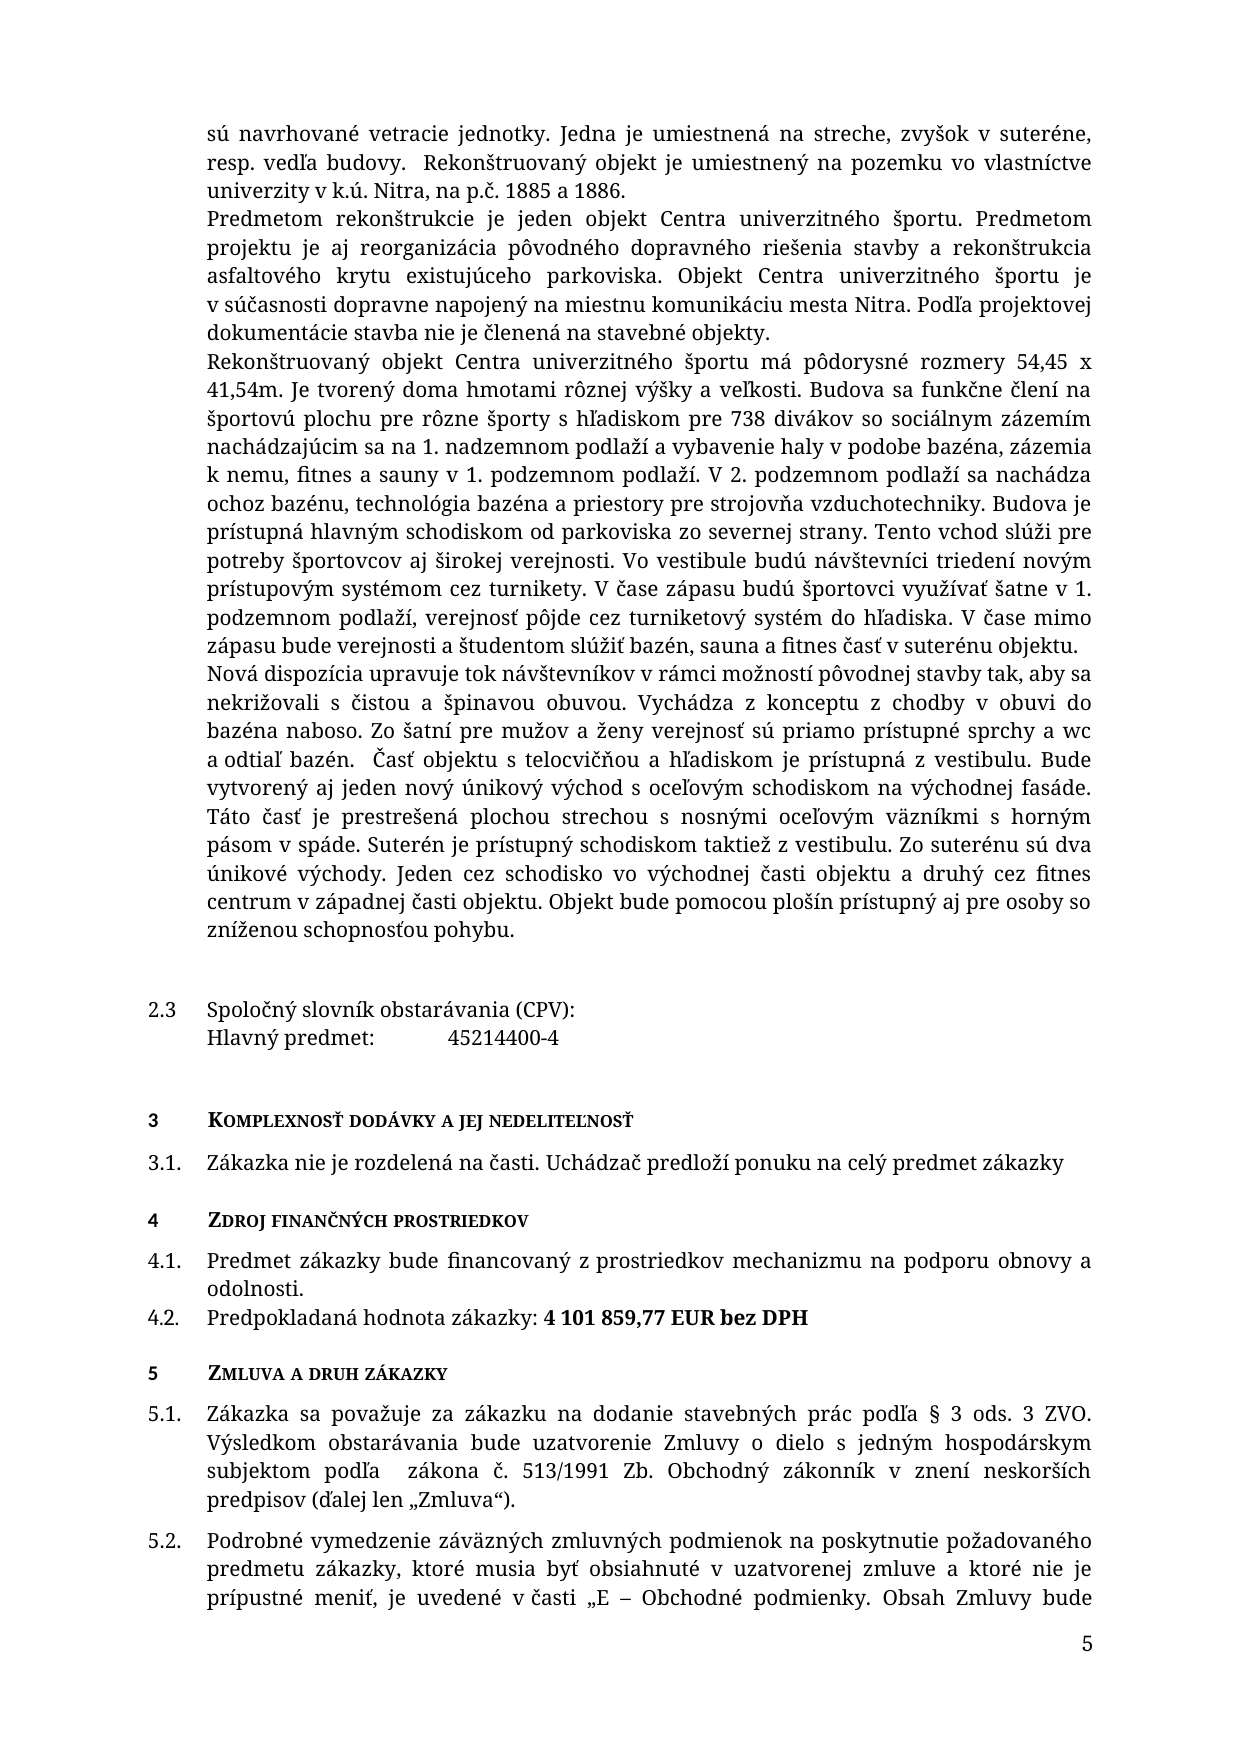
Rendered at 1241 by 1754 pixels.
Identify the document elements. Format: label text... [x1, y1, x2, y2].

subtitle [148, 1526, 1093, 1611]
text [207, 119, 1093, 204]
subtitle Zdroj finančných prostriedkov [148, 1205, 1093, 1233]
subtitle Komplexnosť dodávky a jej nedeliteľnosť [148, 1105, 1093, 1134]
text Hlavný predmet: 45214400-4 [207, 1023, 1093, 1052]
text Predmetom rekonštrukcie je jeden objekt Centra univerzitného športu. Predmetom projektu je aj reorganizácia pôvodného dopravného riešenia stavby a rekonštrukcia asfaltového krytu existujúceho parkoviska. Objekt Centra univerzitného športu je v súčasnosti dopravne napojený na miestnu komunikáciu mesta Nitra. Podľa projektovej dokumentácie stavba nie je členená na stavebné objekty. [207, 204, 1093, 347]
subtitle Zákazka sa považuje za zákazku na dodanie stavebných prác podľa § 3 ods. 3 ZVO. Výsledkom obstarávania bude uzatvorenie Zmluvy o dielo s jedným hospodárskym subjektom podľa zákona č. 513/1991 Zb. Obchodný zákonník v znení neskorších predpisov (ďalej len „Zmluva“). [148, 1399, 1093, 1513]
subtitle Spoločný slovník obstarávania (CPV): [148, 995, 1093, 1023]
subtitle Predmet zákazky bude financovaný z prostriedkov mechanizmu na podporu obnovy a odolnosti. [148, 1246, 1093, 1303]
text Rekonštruovaný objekt Centra univerzitného športu má pôdorysné rozmery 54,45 x 41,54m. Je tvorený doma hmotami rôznej výšky a veľkosti. Budova sa funkčne člení na športovú plochu pre rôzne športy s hľadiskom pre 738 divákov so sociálnym zázemím nachádzajúcim sa na 1. nadzemnom podlaží a vybavenie haly v podobe bazéna, zázemia k nemu, fitnes a sauny v 1. podzemnom podlaží. V 2. podzemnom podlaží sa nachádza ochoz bazénu, technológia bazéna a priestory pre strojovňa vzduchotechniky. Budova je prístupná hlavným schodiskom od parkoviska zo severnej strany. Tento vchod slúži pre potreby športovcov aj širokej verejnosti. Vo vestibule budú návštevníci triedení novým prístupovým systémom cez turnikety. V čase zápasu budú športovci využívať šatne v 1. podzemnom podlaží, verejnosť pôjde cez turniketový systém do hľadiska. V čase mimo zápasu bude verejnosti a študentom slúžiť bazén, sauna a fitnes časť v suterénu objektu. [207, 347, 1093, 659]
text Nová dispozícia upravuje tok návštevníkov v rámci možností pôvodnej stavby tak, aby sa nekrižovali s čistou a špinavou obuvou. Vychádza z konceptu z chodby v obuvi do bazéna naboso. Zo šatní pre mužov a ženy verejnosť sú priamo prístupné sprchy a wc a odtiaľ bazén. Časť objektu s telocvičňou a hľadiskom je prístupná z vestibulu. Bude vytvorený aj jeden nový únikový východ s oceľovým schodiskom na východnej fasáde. Táto časť je prestrešená plochou strechou s nosnými oceľovým väzníkmi s horným pásom v spáde. Suterén je prístupný schodiskom taktiež z vestibulu. Zo suterénu sú dva únikové východy. Jeden cez schodisko vo východnej časti objektu a druhý cez fitnes centrum v západnej časti objektu. Objekt bude pomocou plošín prístupný aj pre osoby so zníženou schopnosťou pohybu. [207, 659, 1093, 944]
list Predpokladaná hodnota zákazky: 4 101 859,77 EUR bez DPH [148, 1303, 1093, 1331]
subtitle Zmluva a druh zákazky [148, 1358, 1093, 1387]
list Zákazka nie je rozdelená na časti. Uchádzač predloží ponuku na celý predmet zákazky [148, 1146, 1093, 1178]
